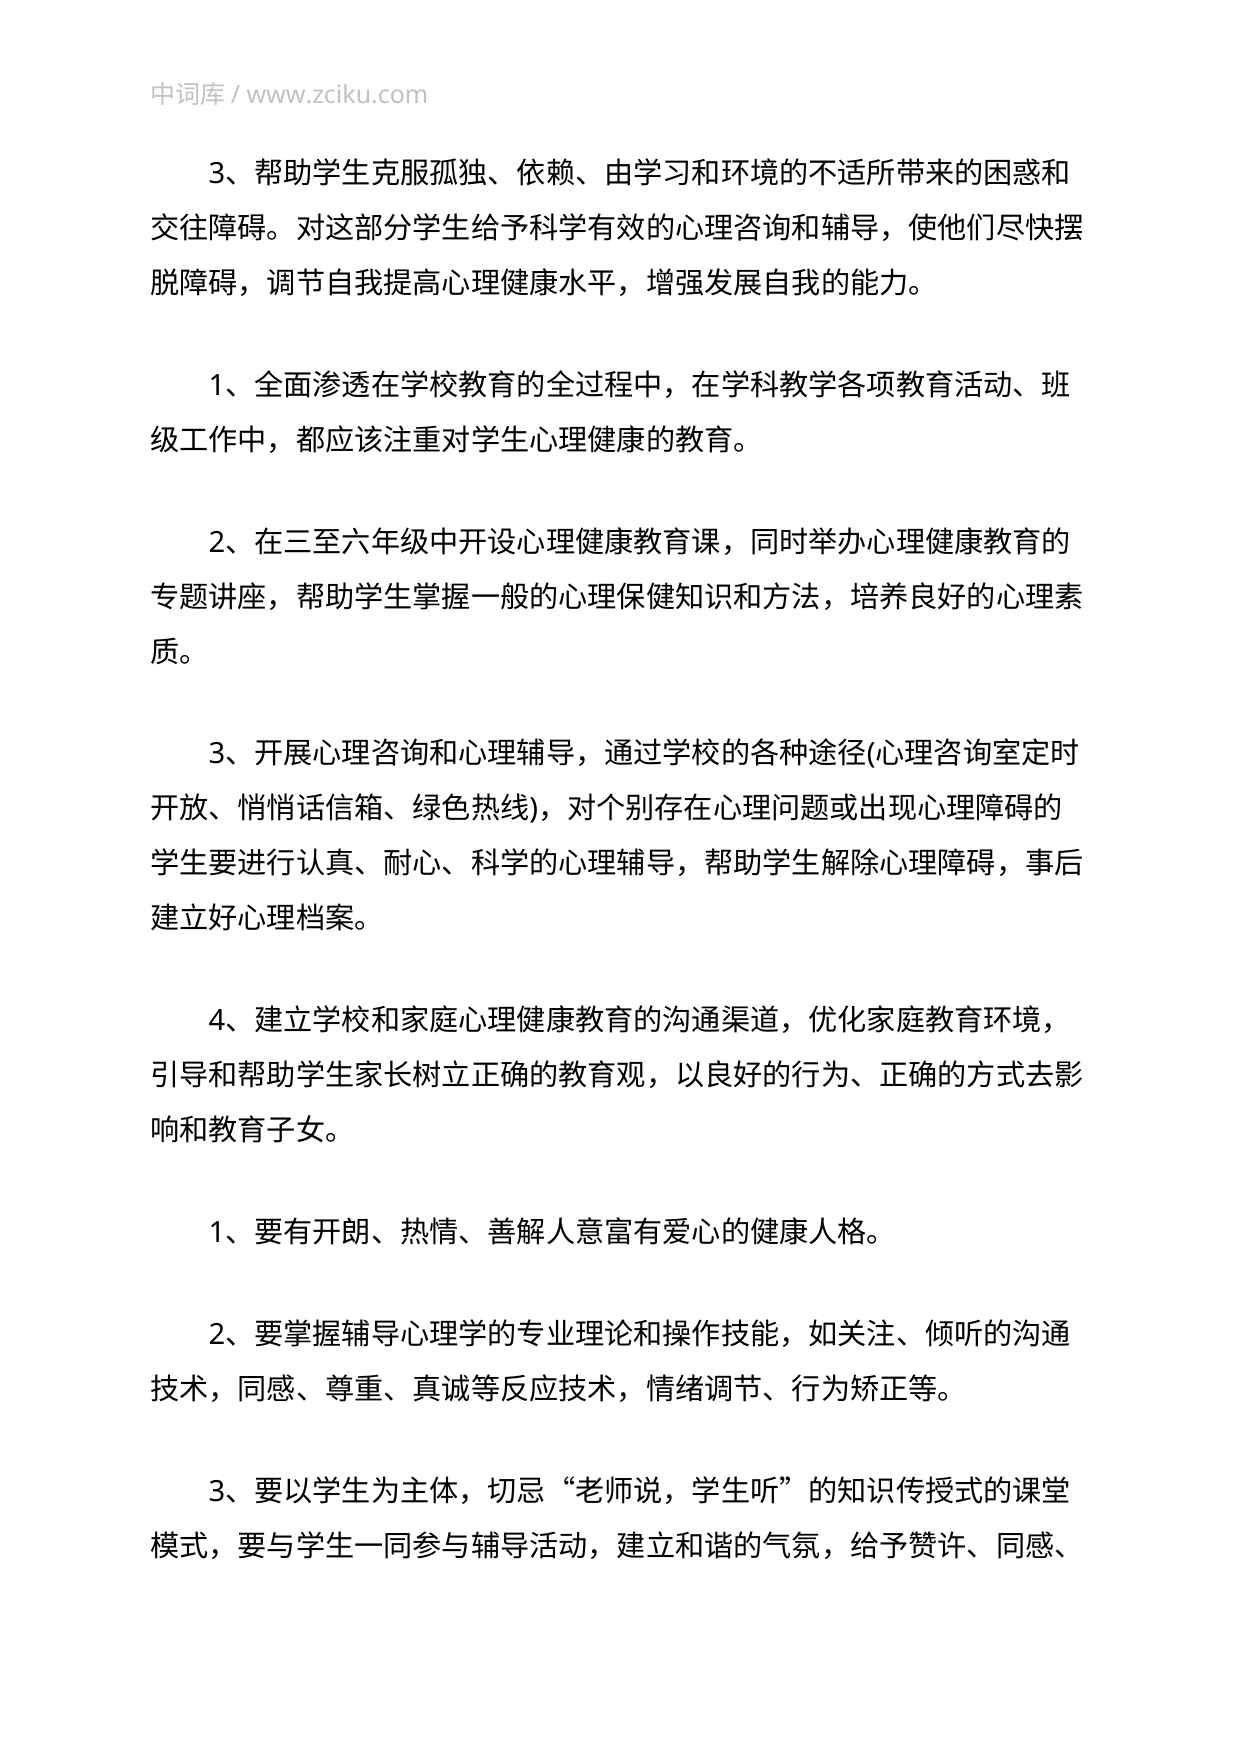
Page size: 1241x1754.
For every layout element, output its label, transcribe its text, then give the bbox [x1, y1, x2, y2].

text 1、全面渗透在学校教育的全过程中，在学科教学各项教育活动、班级工作中，都应该注重对学生心理健康的教育。 [150, 362, 1090, 459]
text 1、要有开朗、热情、善解人意富有爱心的健康人格。 [150, 1208, 1090, 1251]
text 3、帮助学生克服孤独、依赖、由学习和环境的不适所带来的困惑和交往障碍。对这部分学生给予科学有效的心理咨询和辅导，使他们尽快摆脱障碍，调节自我提高心理健康水平，增强发展自我的能力。 [150, 150, 1090, 302]
text 4、建立学校和家庭心理健康教育的沟通渠道，优化家庭教育环境，引导和帮助学生家长树立正确的教育观，以良好的行为、正确的方式去影响和教育子女。 [150, 997, 1090, 1149]
text 2、在三至六年级中开设心理健康教育课，同时举办心理健康教育的专题讲座，帮助学生掌握一般的心理保健知识和方法，培养良好的心理素质。 [150, 518, 1090, 671]
text 3、开展心理咨询和心理辅导，通过学校的各种途径(心理咨询室定时开放、悄悄话信箱、绿色热线)，对个别存在心理问题或出现心理障碍的学生要进行认真、耐心、科学的心理辅导，帮助学生解除心理障碍，事后建立好心理档案。 [150, 730, 1090, 937]
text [150, 1467, 1090, 1564]
text 2、要掌握辅导心理学的专业理论和操作技能，如关注、倾听的沟通技术，同感、尊重、真诚等反应技术，情绪调节、行为矫正等。 [150, 1310, 1090, 1408]
